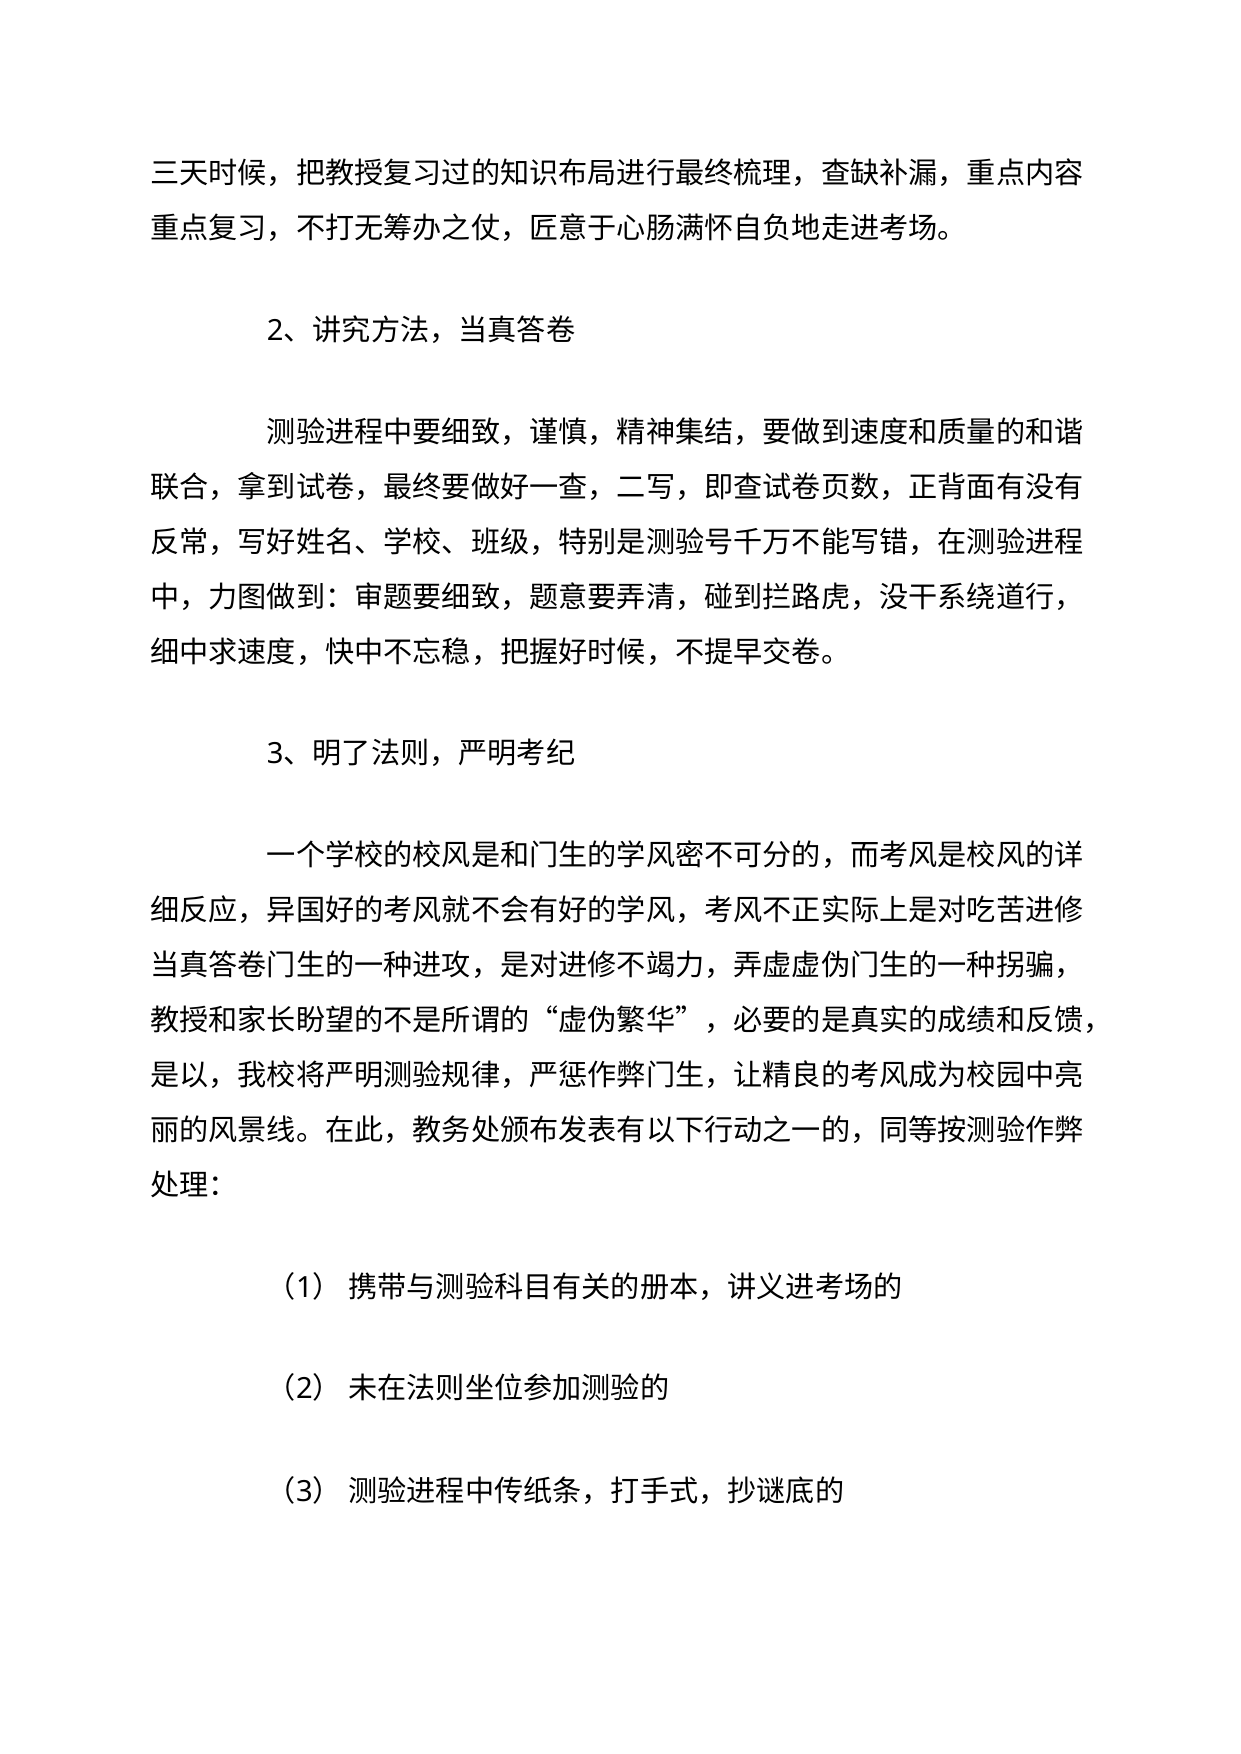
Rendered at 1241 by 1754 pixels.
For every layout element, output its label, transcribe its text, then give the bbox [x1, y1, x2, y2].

text 3、明了法则，严明考纪 [150, 730, 1090, 772]
text （3） 测验进程中传纸条，打手式，抄谜底的 [150, 1467, 1090, 1509]
text （1） 携带与测验科目有关的册本，讲义进考场的 [150, 1263, 1090, 1306]
text （2） 未在法则坐位参加测验的 [150, 1365, 1090, 1407]
text 测验进程中要细致，谨慎，精神集结，要做到速度和质量的和谐联合，拿到试卷，最终要做好一查，二写，即查试卷页数，正背面有没有反常，写好姓名、学校、班级，特别是测验号千万不能写错，在测验进程中，力图做到：审题要细致，题意要弄清，碰到拦路虎，没干系绕道行，细中求速度，快中不忘稳，把握好时候，不提早交卷。 [150, 409, 1090, 671]
text 一个学校的校风是和门生的学风密不可分的，而考风是校风的详细反应，异国好的考风就不会有好的学风，考风不正实际上是对吃苦进修当真答卷门生的一种进攻，是对进修不竭力，弄虚虚伪门生的一种拐骗，教授和家长盼望的不是所谓的“虚伪繁华”，必要的是真实的成绩和反馈，是以，我校将严明测验规律，严惩作弊门生，让精良的考风成为校园中亮丽的风景线。在此，教务处颁布发表有以下行动之一的，同等按测验作弊处理： [150, 832, 1090, 1204]
text 2、讲究方法，当真答卷 [150, 307, 1090, 349]
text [150, 150, 1090, 247]
